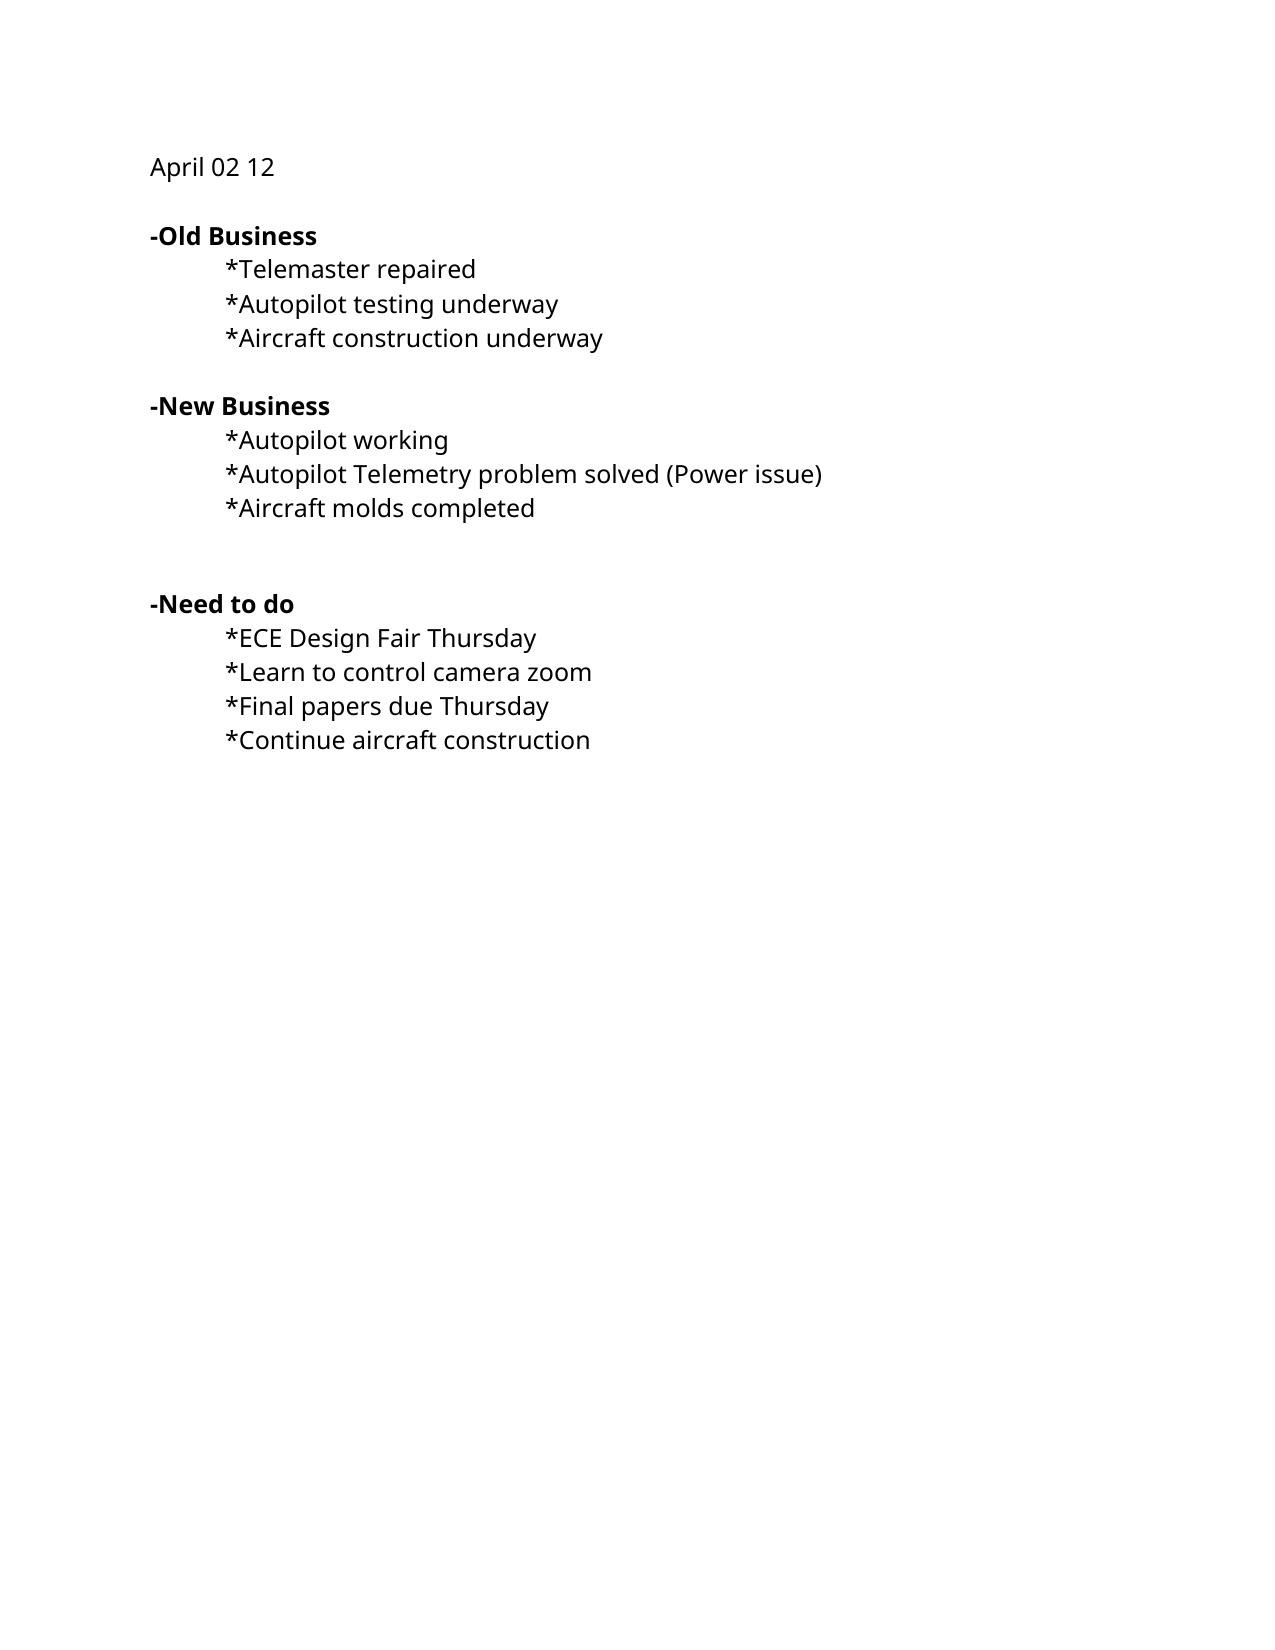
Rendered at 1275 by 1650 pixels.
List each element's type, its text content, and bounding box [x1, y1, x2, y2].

text *Autopilot Telemetry problem solved (Power issue) [150, 457, 1125, 491]
text -Need to do [150, 587, 1125, 621]
text *Autopilot working [150, 422, 1125, 457]
text *Final papers due Thursday [150, 689, 1125, 723]
text -Old Business [150, 218, 1125, 252]
text *Aircraft molds completed [150, 491, 1125, 525]
text *Telemaster repaired [150, 252, 1125, 286]
text *Autopilot testing underway [150, 286, 1125, 320]
text *Learn to control camera zoom [150, 655, 1125, 689]
text *ECE Design Fair Thursday [150, 621, 1125, 655]
text April 02 12 [150, 150, 1125, 184]
text *Continue aircraft construction [150, 723, 1125, 757]
text *Aircraft construction underway [150, 320, 1125, 354]
text -New Business [150, 388, 1125, 422]
